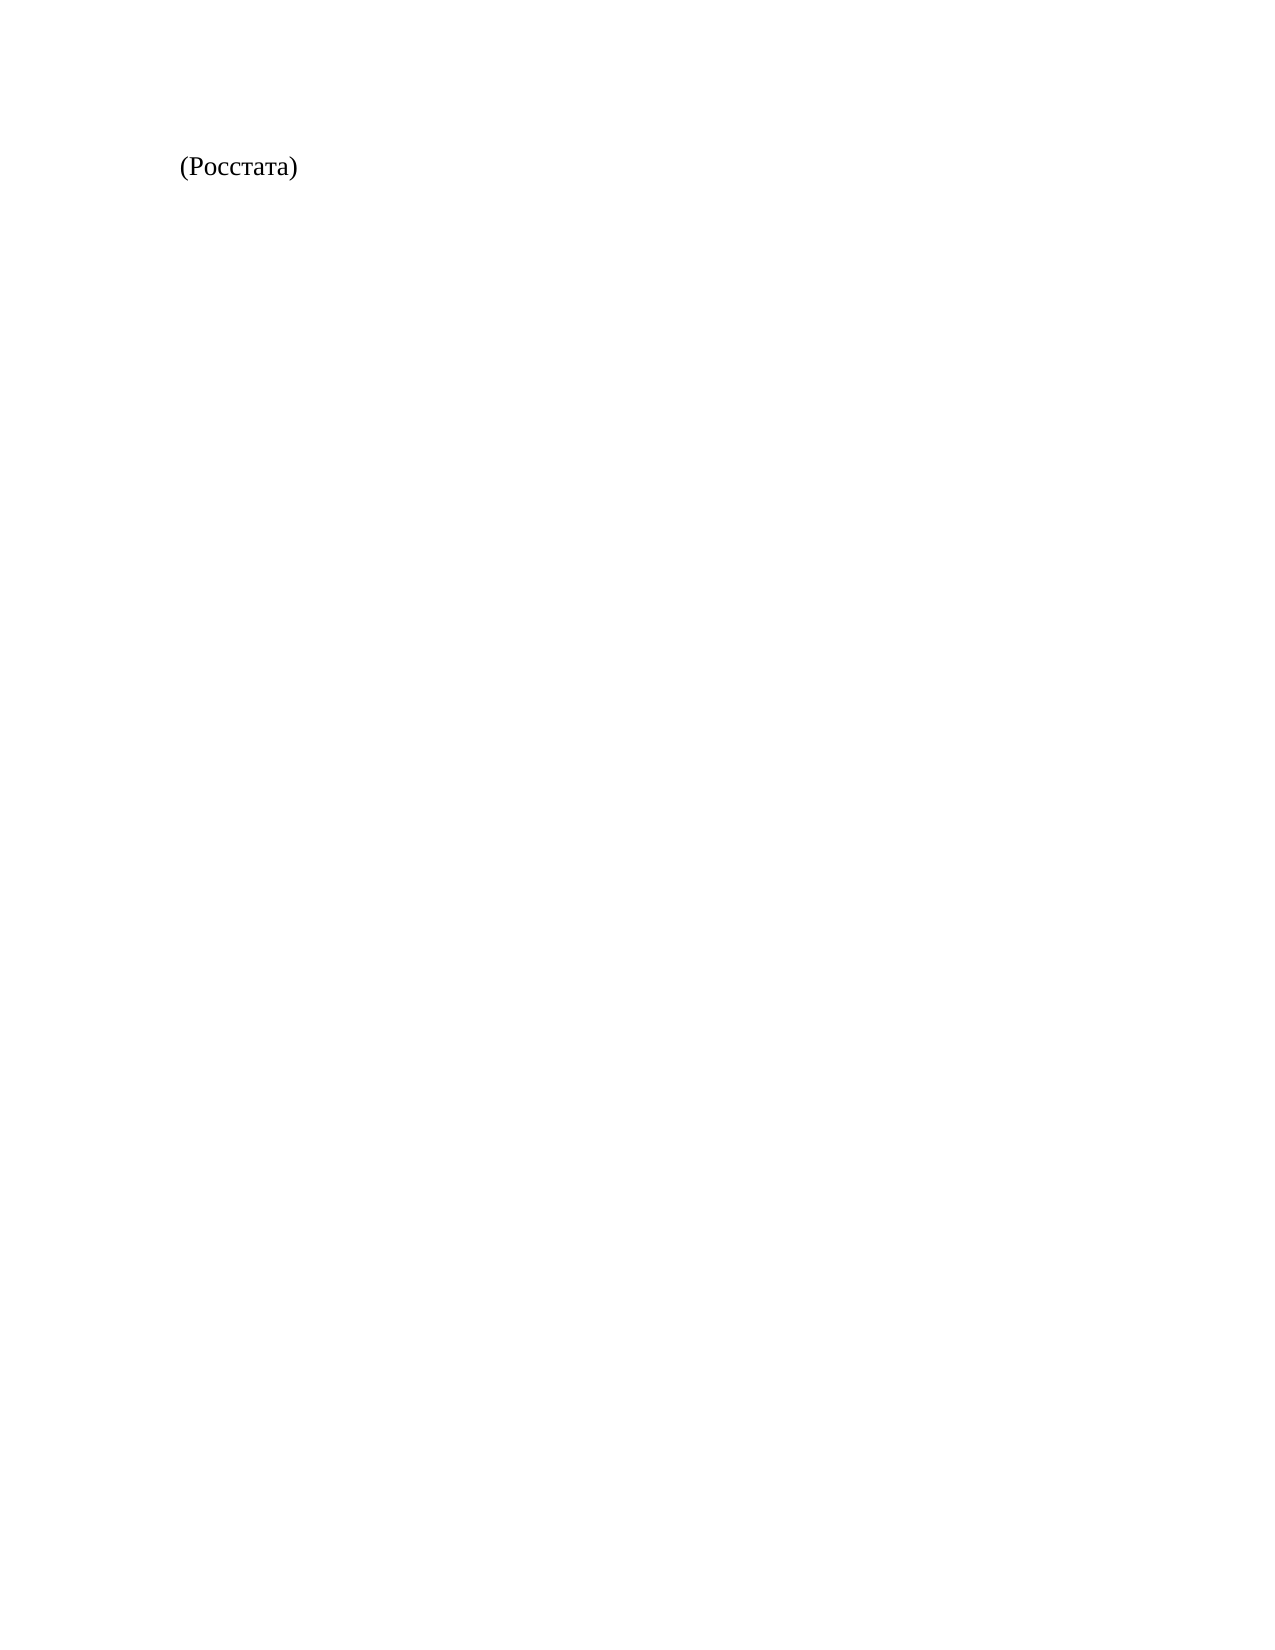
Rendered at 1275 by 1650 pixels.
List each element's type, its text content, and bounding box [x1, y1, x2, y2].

text (Росстата) [179, 150, 1125, 181]
